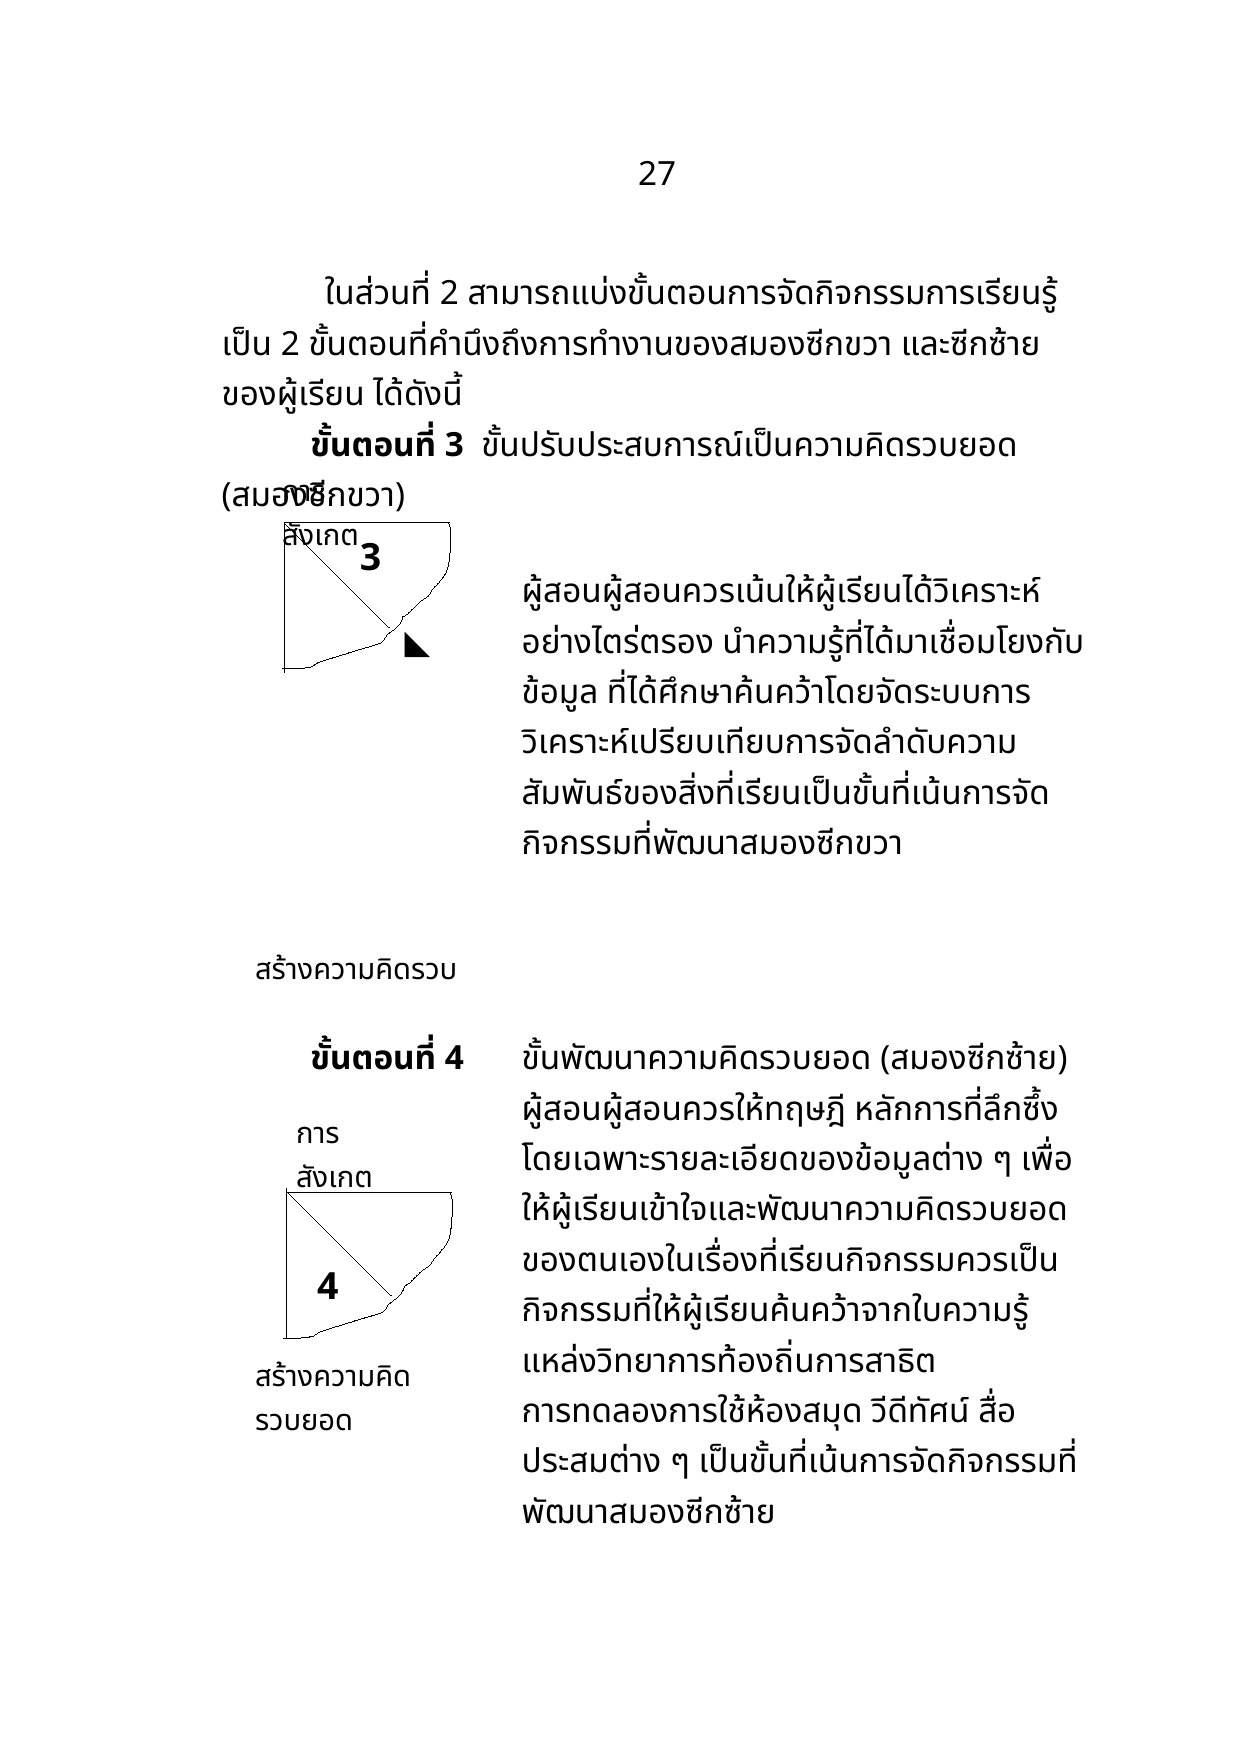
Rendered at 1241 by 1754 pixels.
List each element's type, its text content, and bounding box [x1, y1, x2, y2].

text ผู้สอนผู้สอนควรเน้นให้ผู้เรียนได้วิเคราะห์อย่างไตร่ตรอง นำความรู้ที่ได้มาเชื่อมโยงกับข้อมูล ที่ได้ศึกษาค้นคว้าโดยจัดระบบการวิเคราะห์เปรียบเทียบการจัดลำดับความสัมพันธ์ของสิ่งที่เรียนเป็นขั้นที่เน้นการจัดกิจกรรมที่พัฒนาสมองซีกขวา [521, 567, 1092, 870]
text ผู้สอนผู้สอนควรให้ทฤษฎี หลักการที่ลึกซึ้ง โดยเฉพาะรายละเอียดของข้อมูลต่าง ๆ เพื่อให้ผู้เรียนเข้าใจและพัฒนาความคิดรวบยอดของตนเองในเรื่องที่เรียนกิจกรรมควรเป็นกิจกรรมที่ให้ผู้เรียนค้นคว้าจากใบความรู้ แหล่งวิทยาการท้องถิ่นการสาธิต [521, 1084, 1092, 1387]
text ขั้นตอนที่ 4 ขั้นพัฒนาความคิดรวบยอด (สมองซีกซ้าย) [221, 1034, 1092, 1084]
text ในส่วนที่ 2 สามารถแบ่งขั้นตอนการจัดกิจกรรมการเรียนรู้เป็น 2 ขั้นตอนที่คำนึงถึงการทำงานของสมองซีกขวา และซีกซ้ายของผู้เรียน ได้ดังนี้ [221, 269, 1092, 421]
text การทดลองการใช้ห้องสมุด วีดีทัศน์ สื่อประสมต่าง ๆ เป็นขั้นที่เน้นการจัดกิจกรรมที่พัฒนาสมองซีกซ้าย [521, 1387, 1092, 1538]
text ขั้นตอนที่ 3 ขั้นปรับประสบการณ์เป็นความคิดรวบยอด (สมองซีกขวา) [221, 421, 1092, 522]
